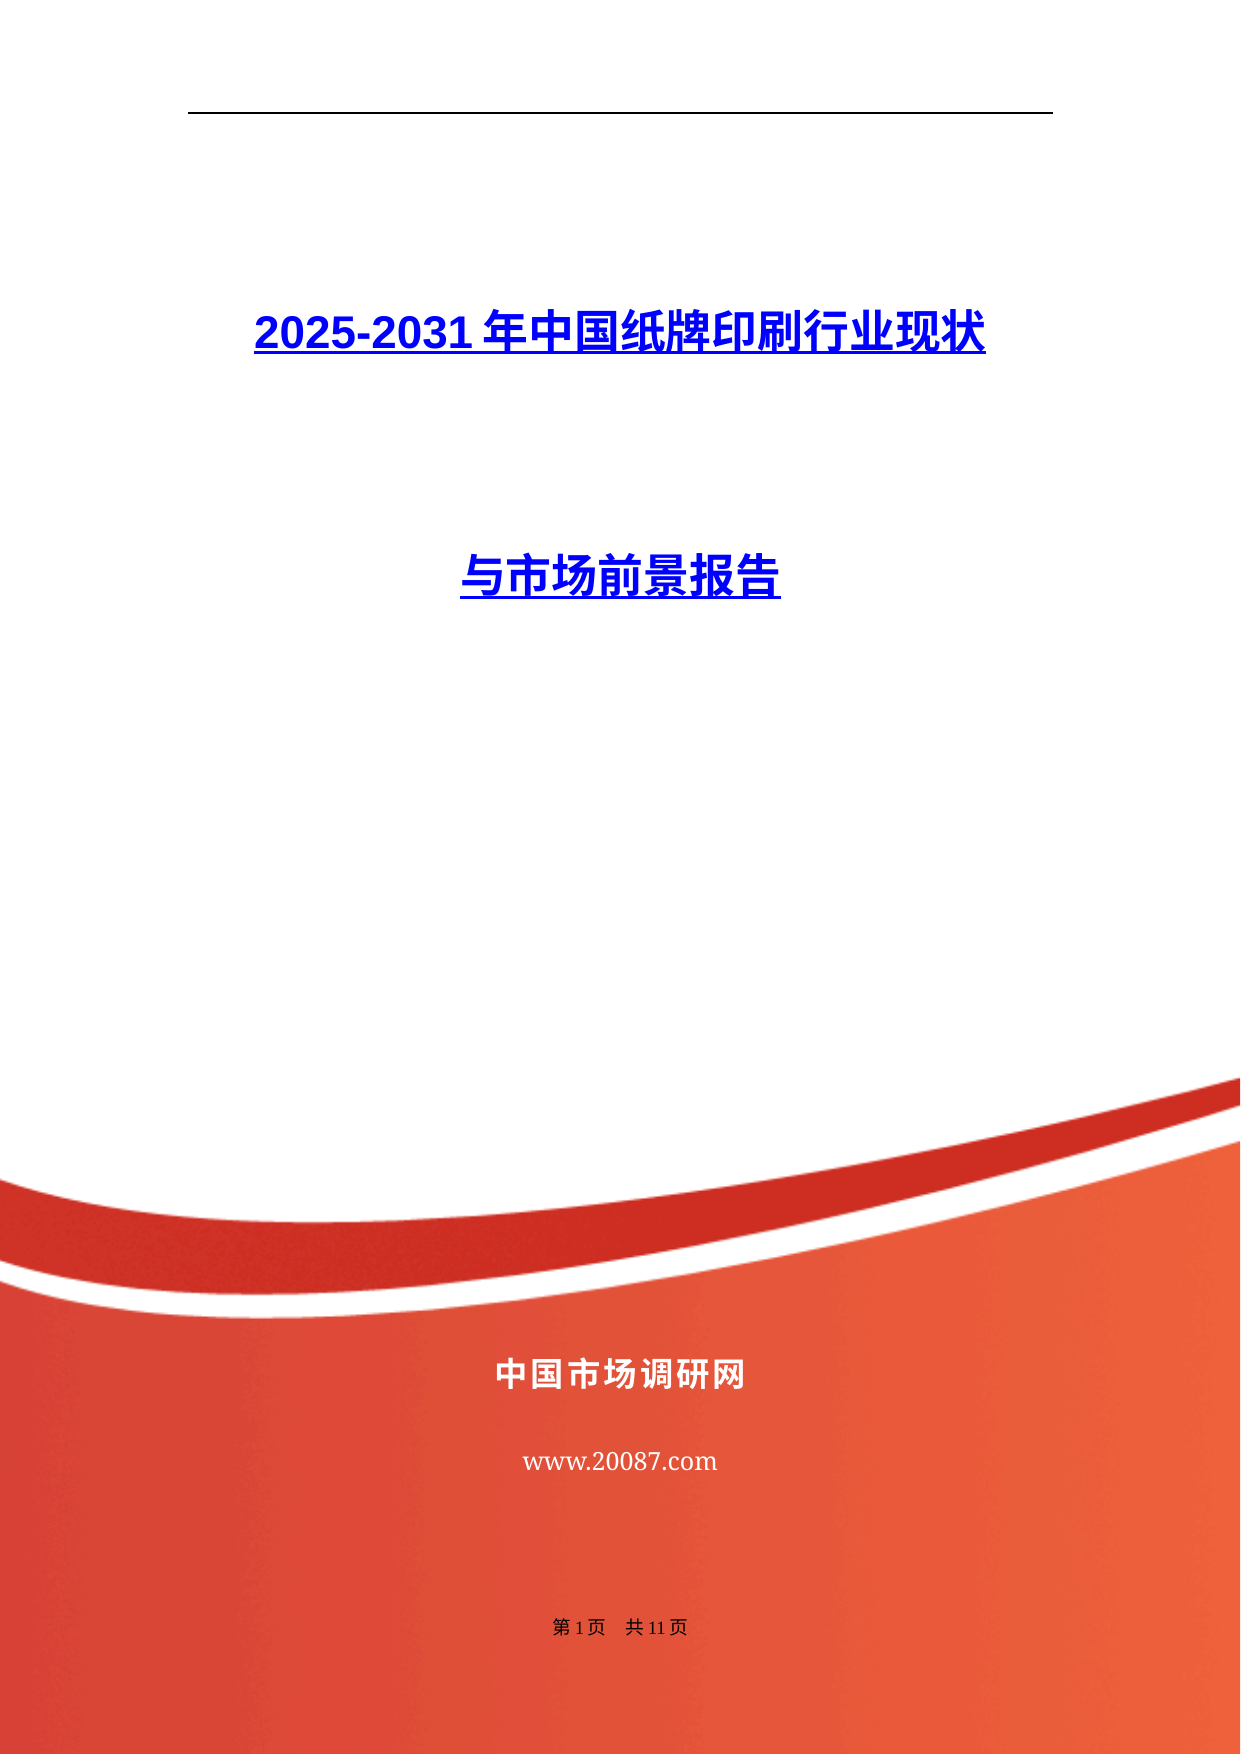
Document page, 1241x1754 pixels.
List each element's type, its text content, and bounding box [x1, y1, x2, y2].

text www.20087.com [187, 1428, 1053, 1493]
picture [0, 1006, 1241, 1754]
table_header 2025-2031年中国纸牌印刷行业现状与市场前景报告 [188, 207, 1053, 773]
subtitle 中国市场调研网 [187, 1339, 1053, 1404]
